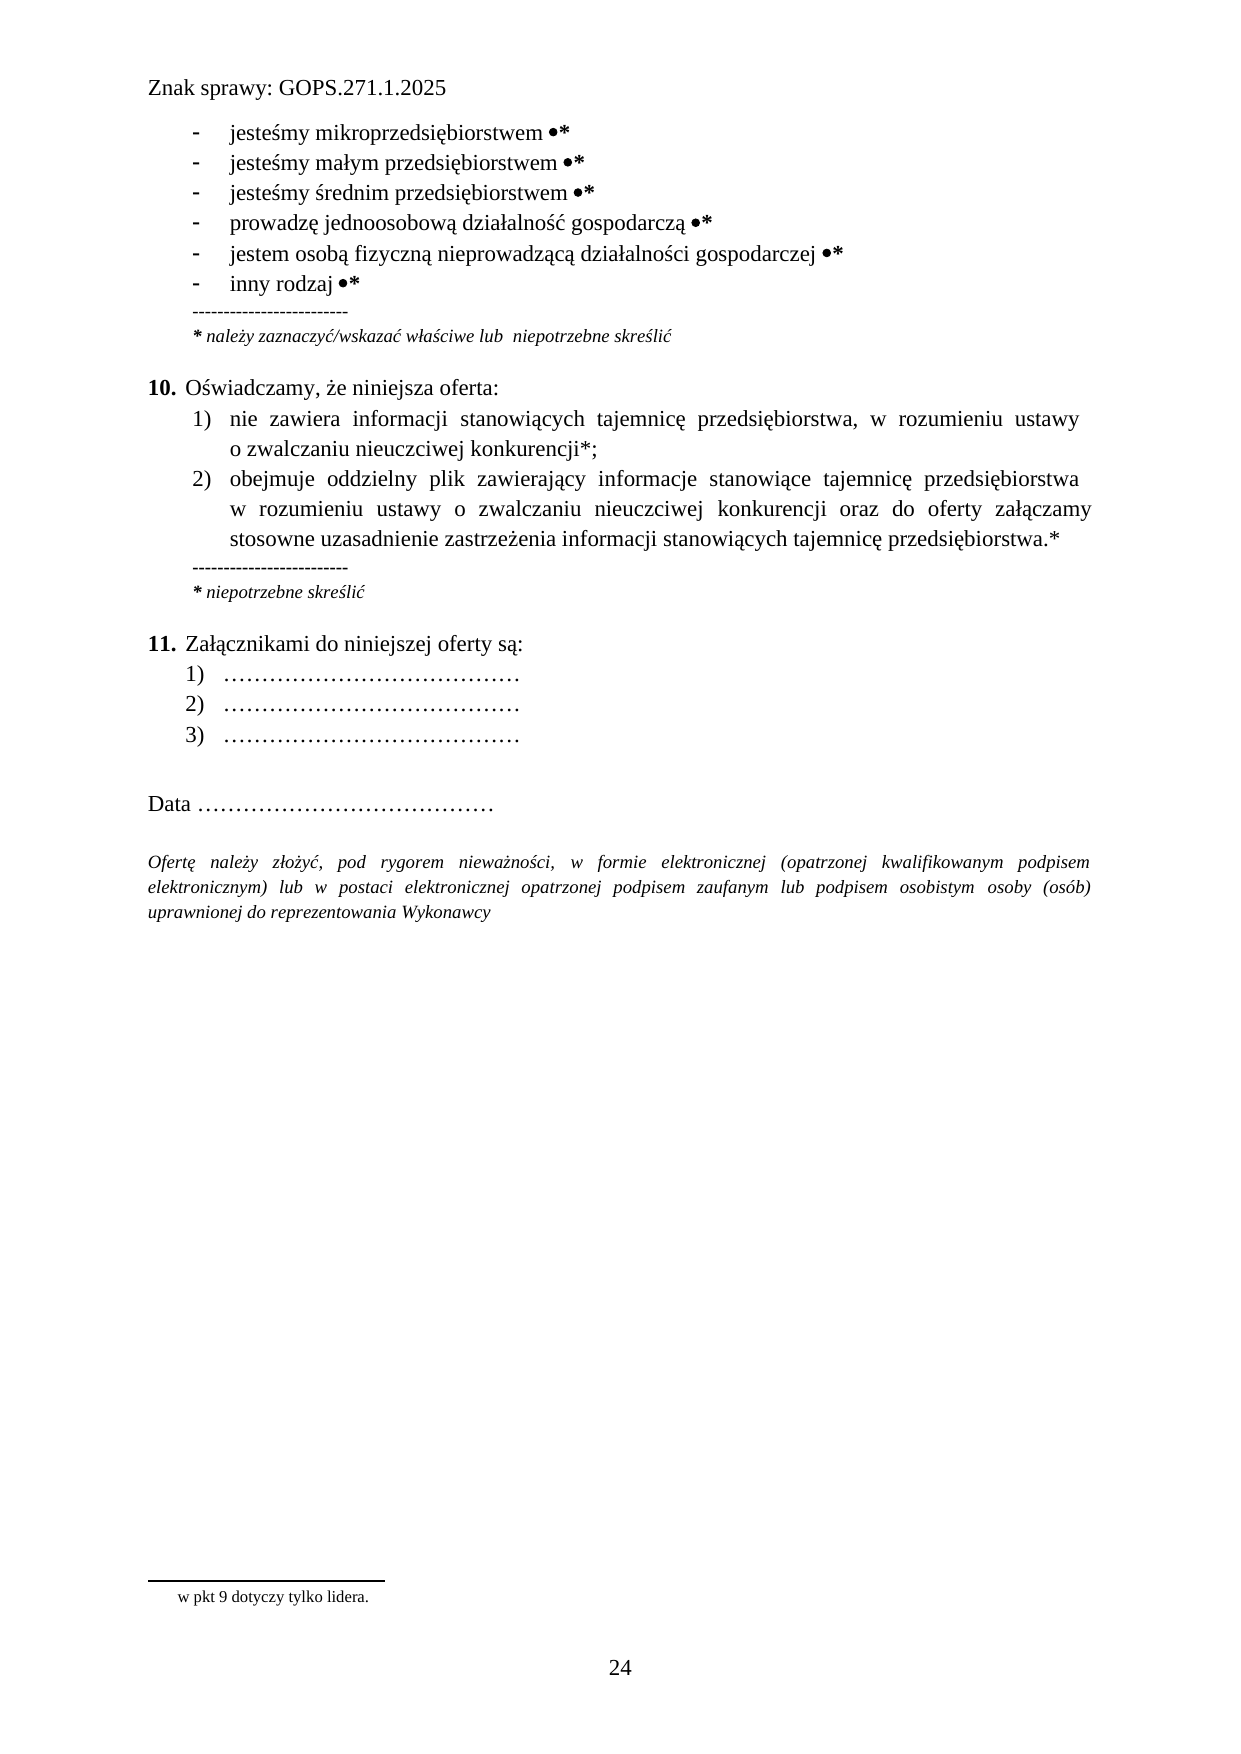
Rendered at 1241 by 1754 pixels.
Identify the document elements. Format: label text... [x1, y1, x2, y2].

list ………………………………… [185, 660, 1093, 687]
list Załącznikami do niniejszej oferty są: [148, 630, 1093, 656]
list jesteśmy mikroprzedsiębiorstwem * [192, 119, 1093, 145]
list prowadzę jednoosobową działalność gospodarczą * [192, 209, 1093, 236]
list nie zawiera informacji stanowiących tajemnicę przedsiębiorstwa, w rozumieniu ustawy o zwalczaniu nieuczciwej konkurencji*; [192, 405, 1093, 461]
list obejmuje oddzielny plik zawierający informacje stanowiące tajemnicę przedsiębiorstwa w rozumieniu ustawy o zwalczaniu nieuczciwej konkurencji oraz do oferty załączamy stosowne uzasadnienie zastrzeżenia informacji stanowiących tajemnicę przedsiębiorstwa.* [192, 465, 1093, 552]
list inny rodzaj * [192, 270, 1093, 296]
list ………………………………… [185, 721, 1093, 747]
list jestem osobą fizyczną nieprowadzącą działalności gospodarczej * [192, 240, 1093, 266]
text ------------------------- [192, 300, 1093, 322]
text * niepotrzebne skreślić [192, 581, 1093, 602]
list Oświadczamy, że niniejsza oferta: [148, 374, 1093, 401]
list jesteśmy średnim przedsiębiorstwem * [192, 179, 1093, 206]
text ------------------------- [192, 556, 1093, 577]
text Data ………………………………… [148, 790, 1093, 817]
list ………………………………… [185, 691, 1093, 717]
text Ofertę należy złożyć, pod rygorem nieważności, w formie elektronicznej (opatrzonej kwalifikowanym podpisem elektronicznym) lub w postaci elektronicznej opatrzonej podpisem zaufanym lub podpisem osobistym osoby (osób) uprawnionej do reprezentowania Wykonawcy [148, 851, 1093, 923]
list jesteśmy małym przedsiębiorstwem * [192, 149, 1093, 175]
text * należy zaznaczyć/wskazać właściwe lub niepotrzebne skreślić [148, 325, 1093, 346]
